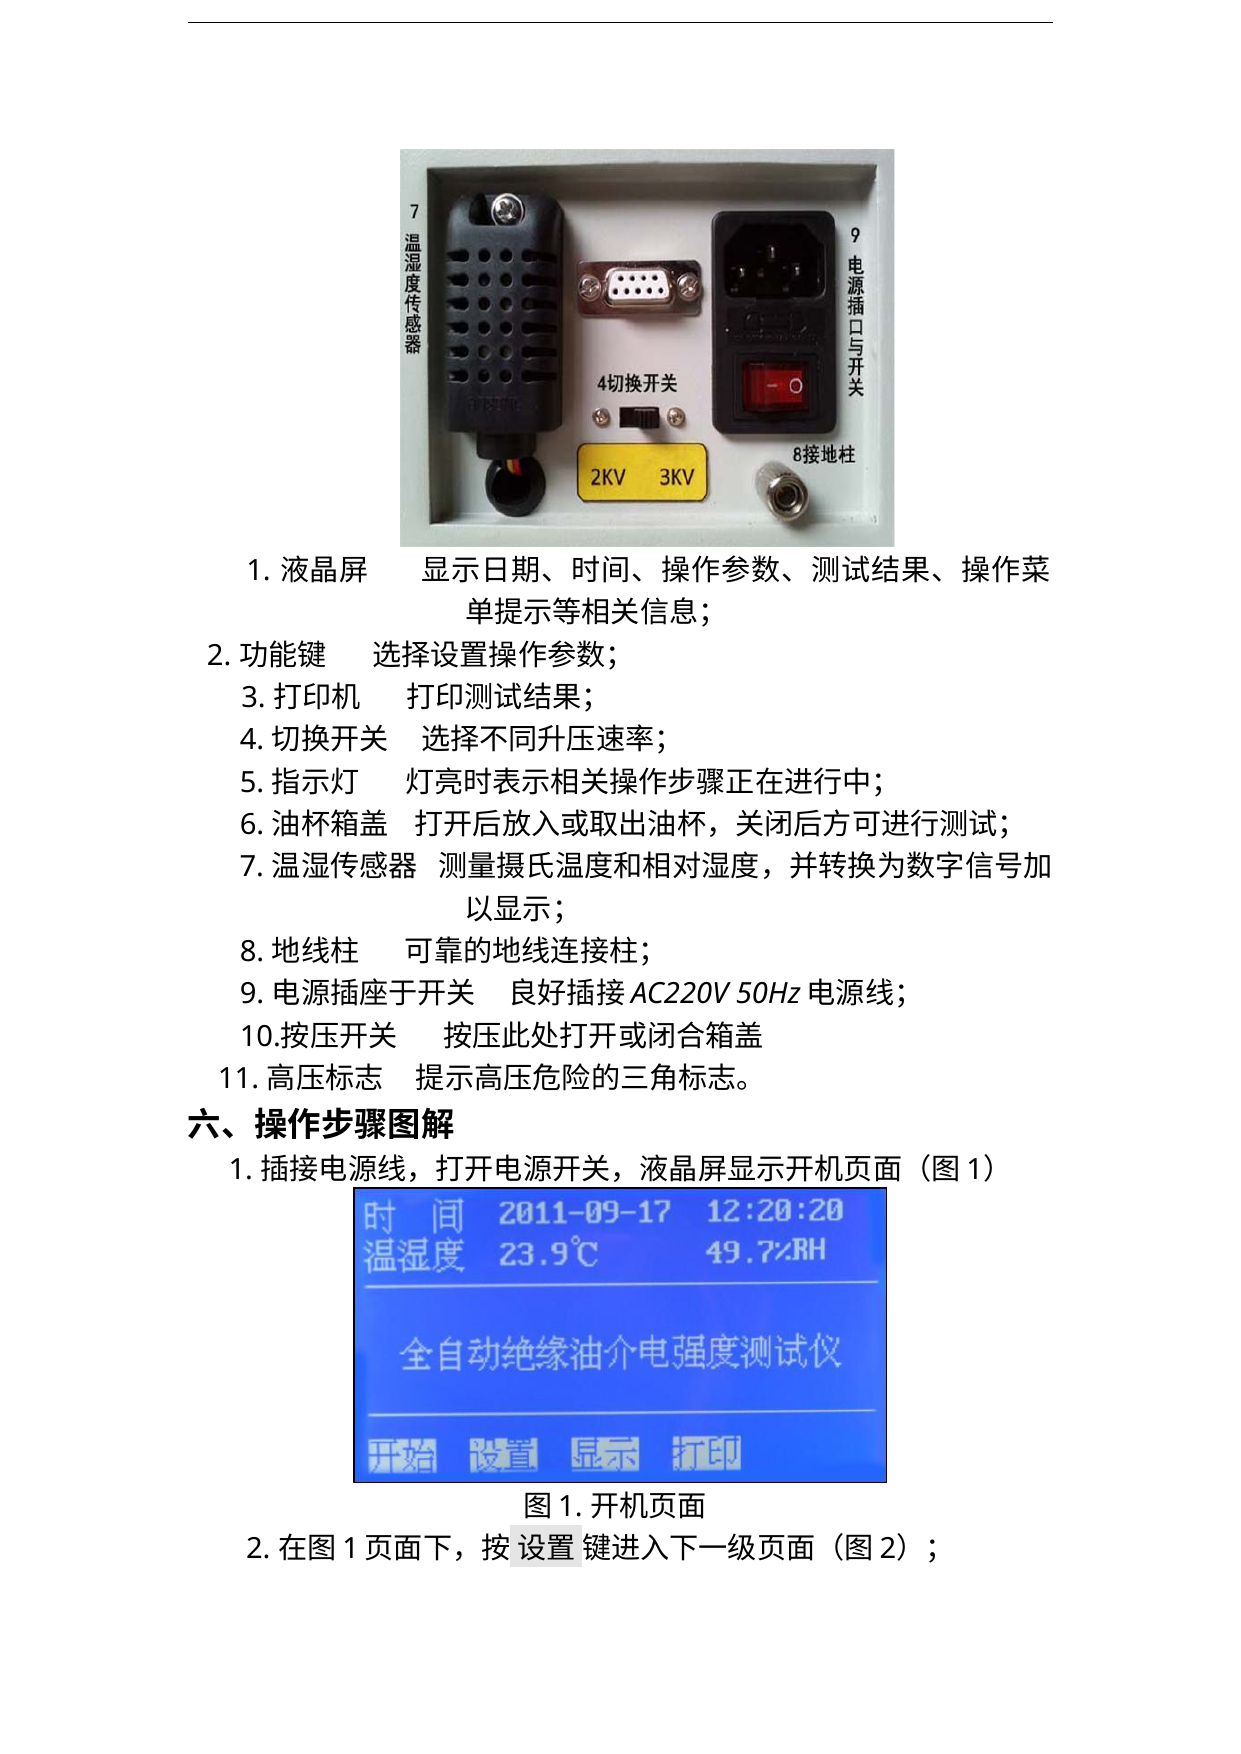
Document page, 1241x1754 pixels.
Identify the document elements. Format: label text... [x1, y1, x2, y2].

picture [400, 149, 895, 547]
text 6. 油杯箱盖 打开后放入或取出油杯，关闭后方可进行测试； [225, 801, 1053, 843]
text 10.按压开关 按压此处打开或闭合箱盖 [225, 1012, 1053, 1055]
text 4. 切换开关 选择不同升压速率； [225, 716, 1053, 758]
text 图1. 开机页面 [187, 1482, 1053, 1525]
text 8. 地线柱 可靠的地线连接柱； [239, 928, 1053, 970]
subtitle 六、操作步骤图解 [187, 1097, 1053, 1146]
text 2. 功能键 选择设置操作参数； [169, 631, 1053, 673]
text 1. 液晶屏 显示日期、时间、操作参数、测试结果、操作菜单提示等相关信息； [246, 546, 1053, 631]
picture [353, 1187, 887, 1483]
text 3. 打印机 打印测试结果； [183, 673, 1053, 716]
text 9. 电源插座于开关 良好插接AC220V 50Hz电源线； [225, 970, 1053, 1012]
text 11. 高压标志 提示高压危险的三角标志。 [187, 1055, 1053, 1097]
text 2. 在图1页面下，按 设置 键进入下一级页面（图2）； [582, 1525, 1053, 1567]
text 2. 在图1页面下，按 设置 键进入下一级页面（图2）； [187, 1525, 510, 1567]
text 7. 温湿传感器 测量摄氏温度和相对湿度，并转换为数字信号加以显示； [239, 843, 1053, 928]
text 5. 指示灯 灯亮时表示相关操作步骤正在进行中； [225, 758, 1053, 801]
